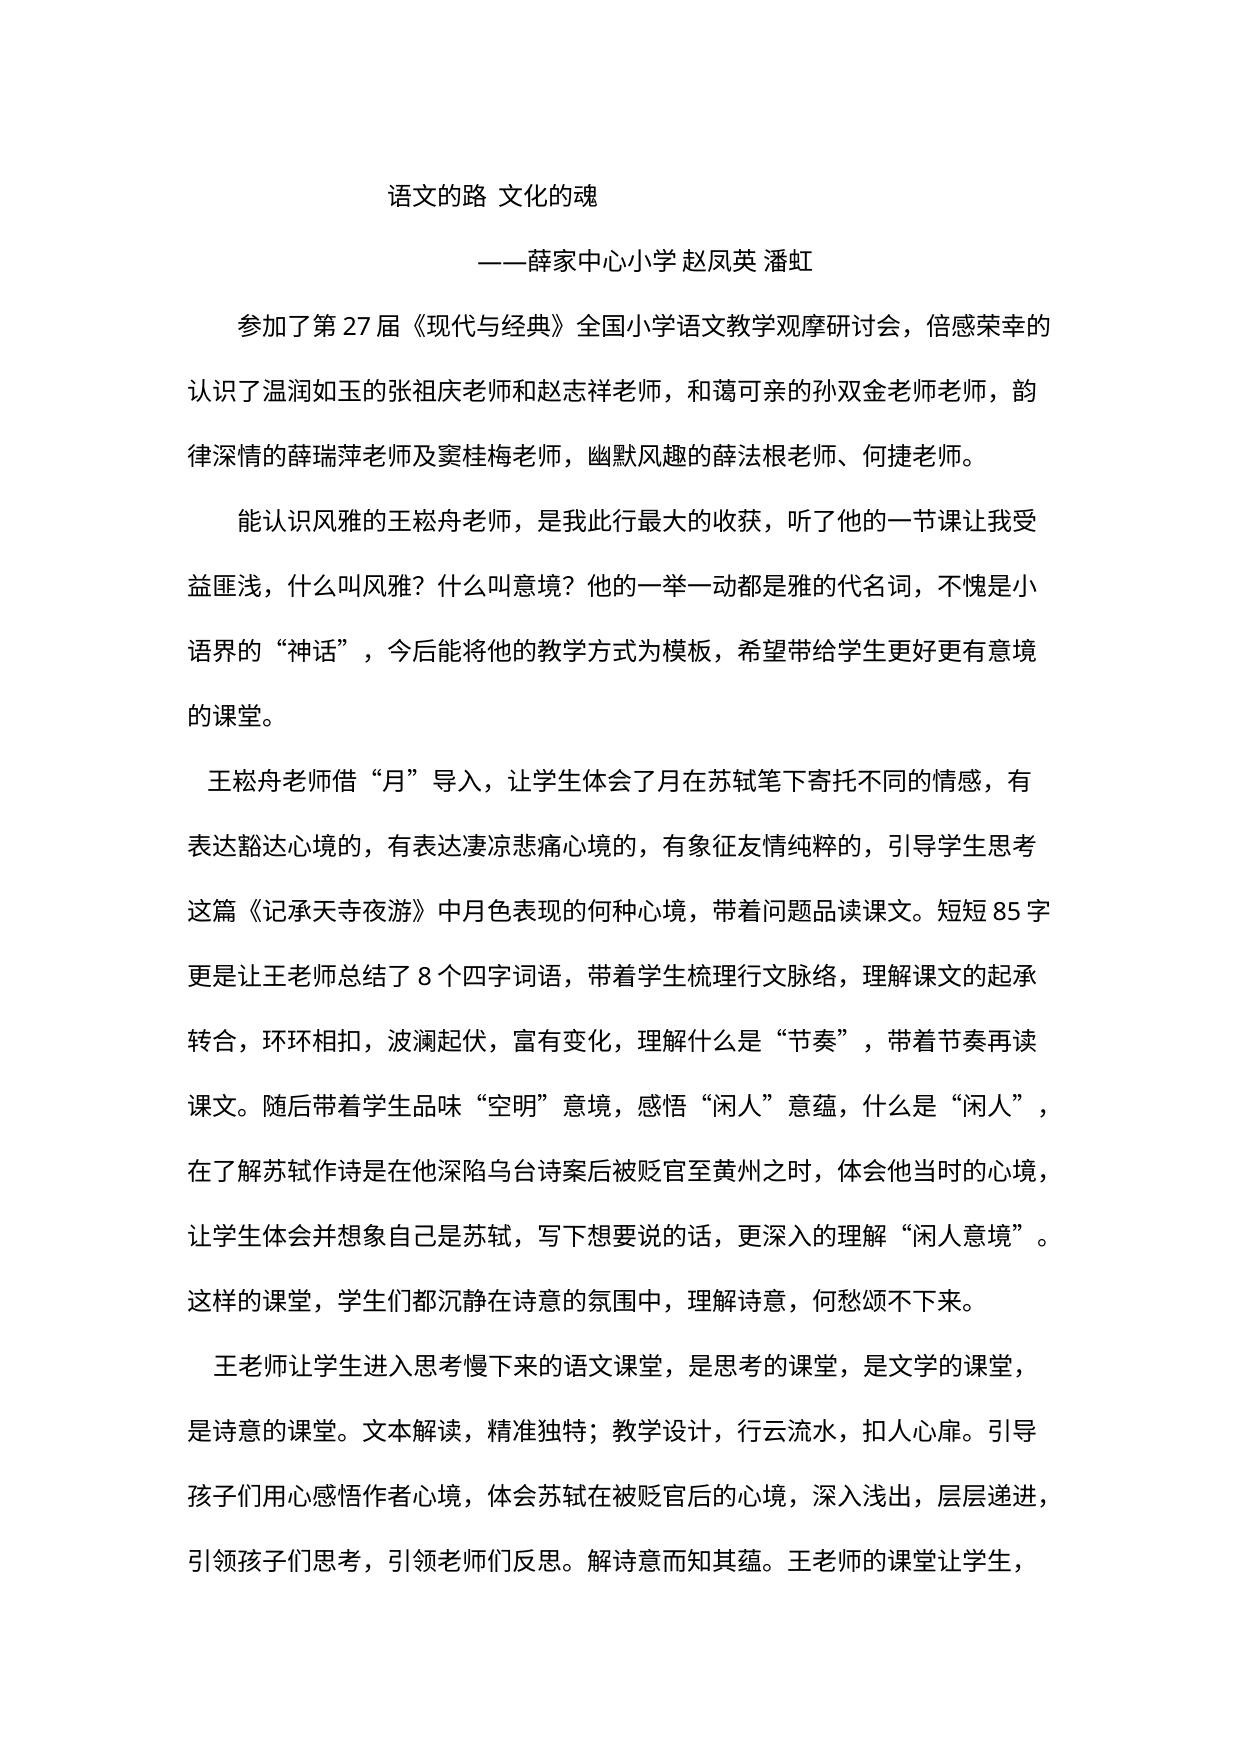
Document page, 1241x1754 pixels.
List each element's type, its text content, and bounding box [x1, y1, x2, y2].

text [187, 487, 1053, 1592]
text 参加了第27届《现代与经典》全国小学语文教学观摩研讨会，倍感荣幸的认识了温润如玉的张祖庆老师和赵志祥老师，和蔼可亲的孙双金老师老师，韵律深情的薛瑞萍老师及窦桂梅老师，幽默风趣的薛法根老师、何捷老师。 [187, 292, 1053, 487]
text 语文的路 文化的魂 [187, 162, 1053, 227]
text ——薛家中心小学 赵凤英 潘虹 [187, 227, 1053, 292]
